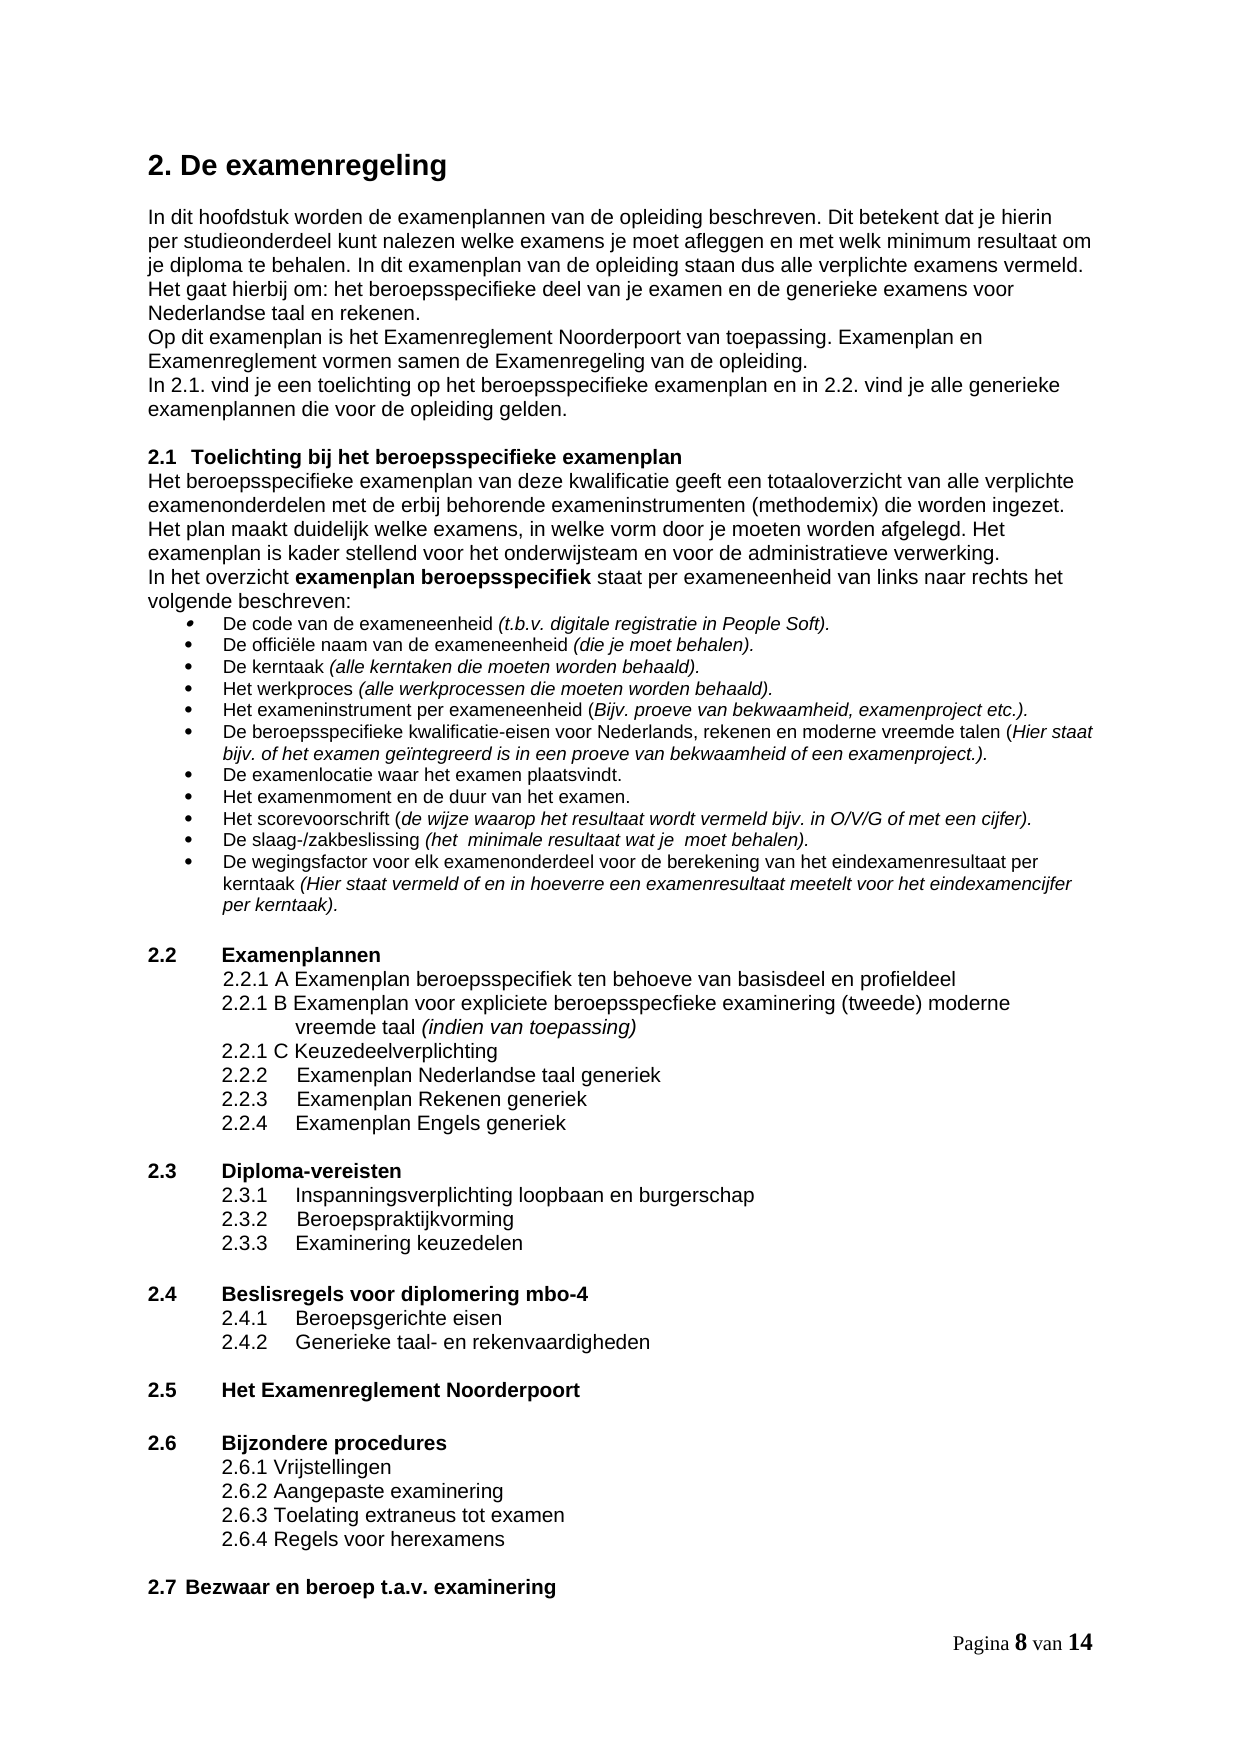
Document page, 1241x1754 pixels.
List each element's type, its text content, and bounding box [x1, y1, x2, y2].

text 2.5 Het Examenreglement Noorderpoort [148, 1378, 1092, 1402]
list Beroepspraktijkvorming [221, 1207, 1092, 1231]
text 2.6.2 Aangepaste examinering [148, 1479, 1092, 1503]
list De kerntaak (alle kerntaken die moeten worden behaald). [185, 656, 1092, 677]
list De beroepsspecifieke kwalificatie-eisen voor Nederlands, rekenen en moderne vreemde talen (Hier staat bijv. of het examen geïntegreerd is in een proeve van bekwaamheid of een examenproject.). [185, 721, 1092, 764]
list De examenlocatie waar het examen plaatsvindt. [185, 764, 1092, 786]
text 2.4.2 Generieke taal- en rekenvaardigheden [148, 1330, 1092, 1354]
text vreemde taal (indien van toepassing) [221, 1015, 1092, 1039]
text In 2.1. vind je een toelichting op het beroepsspecifieke examenplan en in 2.2. vind je alle generieke examenplannen die voor de opleiding gelden. [148, 373, 1092, 421]
list 2.3 Diploma-vereisten [148, 1159, 1092, 1183]
text 2.2.1 B Examenplan voor expliciete beroepsspecfieke examinering (tweede) moderne [221, 991, 1092, 1015]
text 2.4 Beslisregels voor diplomering mbo-4 [148, 1282, 1092, 1306]
text 2.4.1 Beroepsgerichte eisen [148, 1306, 1092, 1330]
list Examenplan Rekenen generiek [221, 1087, 1092, 1111]
list Bezwaar en beroep t.a.v. examinering [148, 1574, 1092, 1598]
list Het werkproces (alle werkprocessen die moeten worden behaald). [185, 677, 1092, 699]
text 2.6 Bijzondere procedures [148, 1431, 1092, 1455]
text 2.6.4 Regels voor herexamens [148, 1527, 1092, 1551]
list De wegingsfactor voor elk examenonderdeel voor de berekening van het eindexamenresultaat per kerntaak (Hier staat vermeld of en in hoeverre een examenresultaat meetelt voor het eindexamencijfer per kerntaak). [185, 851, 1092, 916]
list Het scorevoorschrift (de wijze waarop het resultaat wordt vermeld bijv. in O/V/G of met een cijfer). [185, 807, 1092, 829]
list De slaag-/zakbeslissing (het minimale resultaat wat je moet behalen). [185, 829, 1092, 851]
text Op dit examenplan is het Examenreglement Noorderpoort van toepassing. Examenplan en Examenreglement vormen samen de Examenregeling van de opleiding. [148, 325, 1092, 373]
text 2.2 Examenplannen [148, 943, 1092, 967]
text 2.2.4 Examenplan Engels generiek [221, 1111, 1092, 1135]
text In dit hoofdstuk worden de examenplannen van de opleiding beschreven. Dit betekent dat je hierin per studieonderdeel kunt nalezen welke examens je moet afleggen en met welk minimum resultaat om je diploma te behalen. In dit examenplan van de opleiding staan dus alle verplichte examens vermeld. Het gaat hierbij om: het beroepsspecifieke deel van je examen en de generieke examens voor Nederlandse taal en rekenen. [148, 205, 1092, 325]
text 2.6.1 Vrijstellingen [148, 1455, 1092, 1479]
list Toelichting bij het beroepsspecifieke examenplan [148, 445, 1092, 469]
list De officiële naam van de exameneenheid (die je moet behalen). [185, 634, 1092, 656]
text Het beroepsspecifieke examenplan van deze kwalificatie geeft een totaaloverzicht van alle verplichte examenonderdelen met de erbij behorende exameninstrumenten (methodemix) die worden ingezet. [148, 469, 1092, 517]
list 2.3.1 Inspanningsverplichting loopbaan en burgerschap [185, 1183, 1092, 1207]
list De code van de exameneenheid (t.b.v. digitale registratie in People Soft). [185, 612, 1092, 634]
subtitle 2. De examenregeling [148, 148, 1092, 181]
list Examenplan Nederlandse taal generiek [221, 1063, 1092, 1087]
text Het plan maakt duidelijk welke examens, in welke vorm door je moeten worden afgelegd. Het examenplan is kader stellend voor het onderwijsteam en voor de administratieve verwerking. [148, 517, 1092, 564]
list 2.2.1 A Examenplan beroepsspecifiek ten behoeve van basisdeel en profieldeel [223, 967, 1092, 991]
text 2.2.1 C Keuzedeelverplichting [148, 1039, 1092, 1063]
text 2.3.3 Examinering keuzedelen [221, 1231, 1092, 1254]
text In het overzicht examenplan beroepsspecifiek staat per exameneenheid van links naar rechts het volgende beschreven: [148, 564, 1092, 612]
text 2.6.3 Toelating extraneus tot examen [148, 1503, 1092, 1527]
list Het exameninstrument per exameneenheid (Bijv. proeve van bekwaamheid, examenproject etc.). [185, 699, 1092, 721]
list Het examenmoment en de duur van het examen. [185, 786, 1092, 807]
